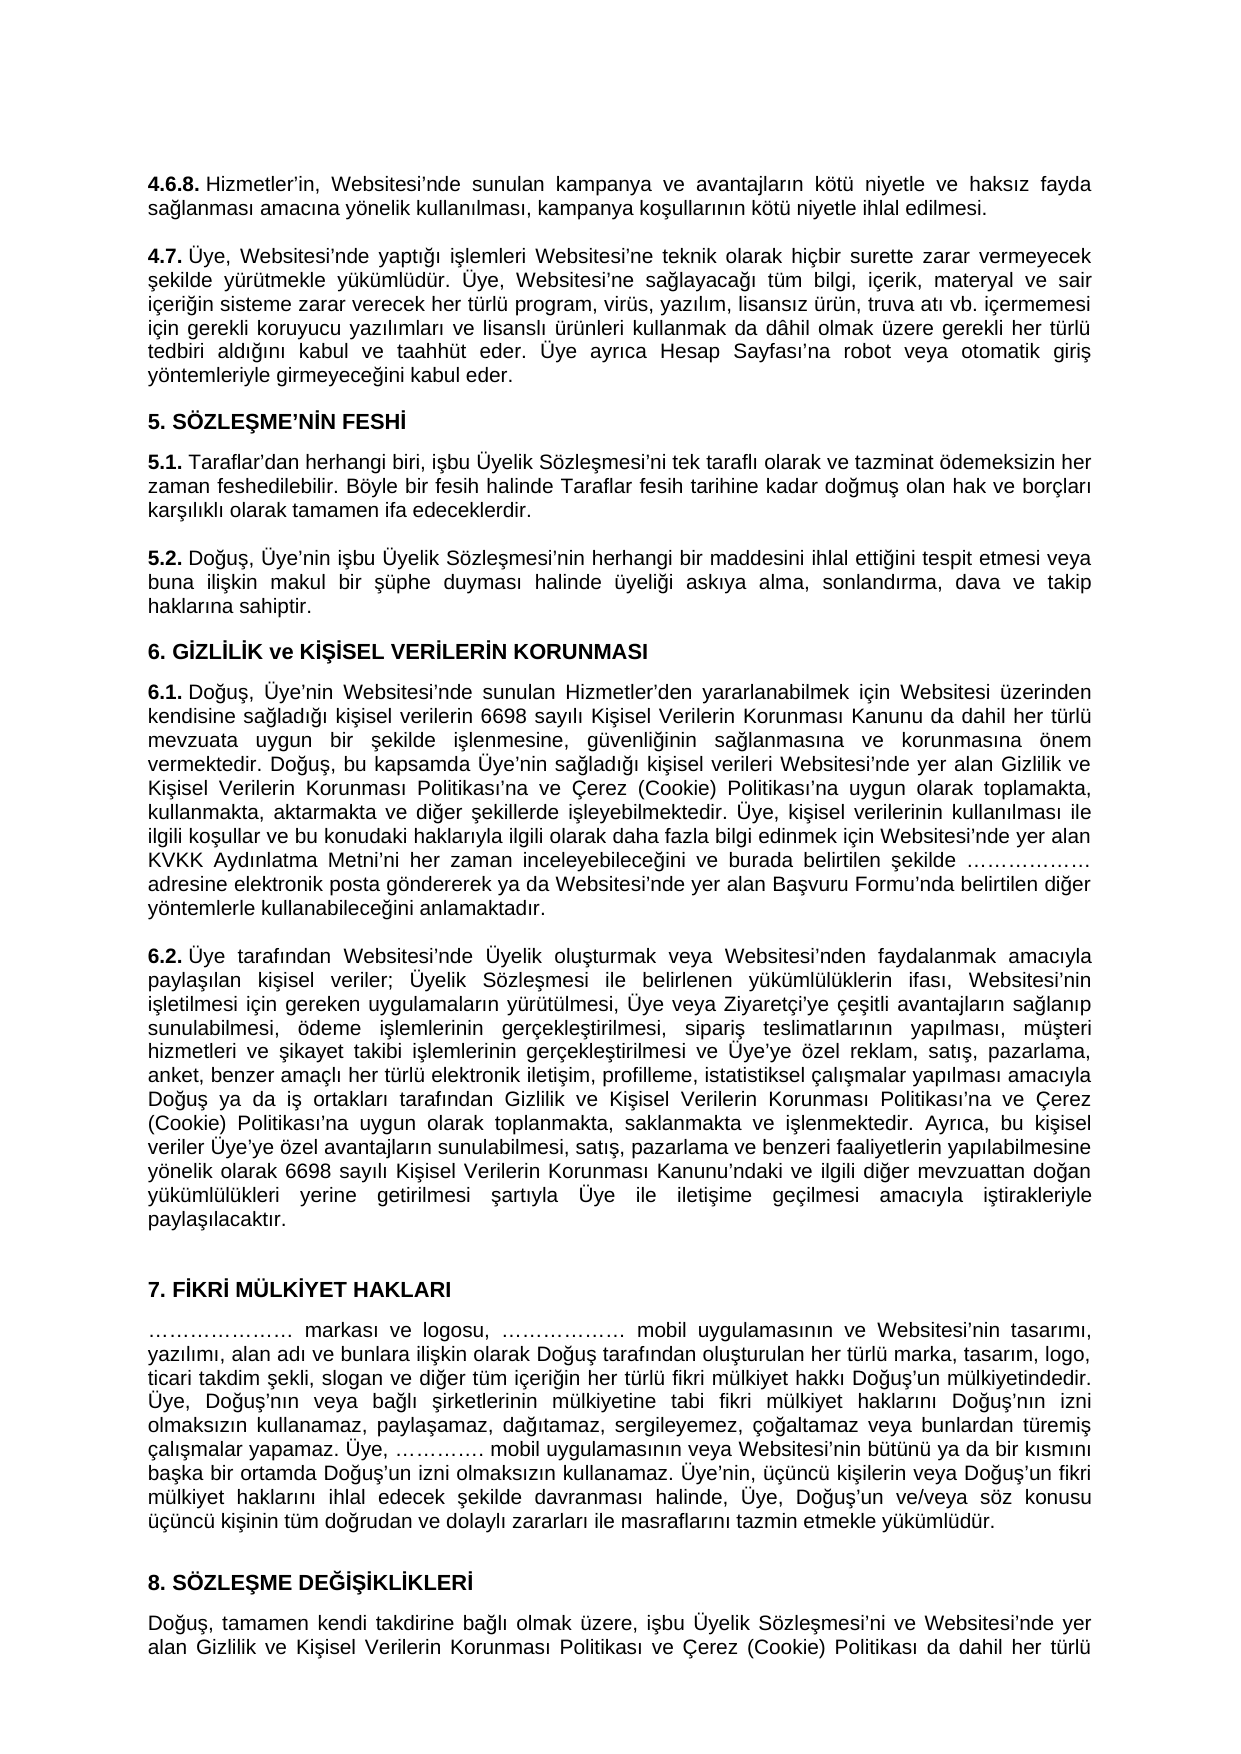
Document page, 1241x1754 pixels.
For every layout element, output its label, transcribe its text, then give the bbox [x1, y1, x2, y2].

text 5.2. Doğuş, Üye’nin işbu Üyelik Sözleşmesi’nin herhangi bir maddesini ihlal ettiğini tespit etmesi veya buna ilişkin makul bir şüphe duyması halinde üyeliği askıya alma, sonlandırma, dava ve takip haklarına sahiptir. [148, 522, 1093, 617]
text 8. SÖZLEŞME DEĞİŞİKLİKLERİ [148, 1564, 1093, 1596]
text 6.1. Doğuş, Üye’nin Websitesi’nde sunulan Hizmetler’den yararlanabilmek için Websitesi üzerinden kendisine sağladığı kişisel verilerin 6698 sayılı Kişisel Verilerin Korunması Kanunu da dahil her türlü mevzuata uygun bir şekilde işlenmesine, güvenliğinin sağlanmasına ve korunmasına önem vermektedir. Doğuş, bu kapsamda Üye’nin sağladığı kişisel verileri Websitesi’nde yer alan Gizlilik ve Kişisel Verilerin Korunması Politikası’na ve Çerez (Cookie) Politikası’na uygun olarak toplamakta, kullanmakta, aktarmakta ve diğer şekillerde işleyebilmektedir. Üye, kişisel verilerinin kullanılması ile ilgili koşullar ve bu konudaki haklarıyla ilgili olarak daha fazla bilgi edinmek için Websitesi’nde yer alan KVKK Aydınlatma Metni’ni her zaman inceleyebileceğini ve burada belirtilen şekilde ……………… adresine elektronik posta göndererek ya da Websitesi’nde yer alan Başvuru Formu’nda belirtilen diğer yöntemlerle kullanabileceğini anlamaktadır. [148, 680, 1093, 919]
text 4.6.8. Hizmetler’in, Websitesi’nde sunulan kampanya ve avantajların kötü niyetle ve haksız fayda sağlanması amacına yönelik kullanılması, kampanya koşullarının kötü niyetle ihlal edilmesi. [148, 148, 1093, 219]
text 5. SÖZLEŞME’NİN FESHİ [148, 403, 1093, 434]
text 6. GİZLİLİK ve KİŞİSEL VERİLERİN KORUNMASI [148, 633, 1093, 664]
text 7. FİKRİ MÜLKİYET HAKLARI [148, 1271, 1093, 1302]
text 4.7. Üye, Websitesi’nde yaptığı işlemleri Websitesi’ne teknik olarak hiçbir surette zarar vermeyecek şekilde yürütmekle yükümlüdür. Üye, Websitesi’ne sağlayacağı tüm bilgi, içerik, materyal ve sair içeriğin sisteme zarar verecek her türlü program, virüs, yazılım, lisansız ürün, truva atı vb. içermemesi için gerekli koruyucu yazılımları ve lisanslı ürünleri kullanmak da dâhil olmak üzere gerekli her türlü tedbiri aldığını kabul ve taahhüt eder. Üye ayrıca Hesap Sayfası’na robot veya otomatik giriş yöntemleriyle girmeyeceğini kabul eder. [148, 219, 1093, 387]
text 5.1. Taraflar’dan herhangi biri, işbu Üyelik Sözleşmesi’ni tek taraflı olarak ve tazminat ödemeksizin her zaman feshedilebilir. Böyle bir fesih halinde Taraflar fesih tarihine kadar doğmuş olan hak ve borçları karşılıklı olarak tamamen ifa edeceklerdir. [148, 450, 1093, 522]
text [148, 1611, 1093, 1659]
text ………………… markası ve logosu, ……………… mobil uygulamasının ve Websitesi’nin tasarımı, yazılımı, alan adı ve bunlara ilişkin olarak Doğuş tarafından oluşturulan her türlü marka, tasarım, logo, ticari takdim şekli, slogan ve diğer tüm içeriğin her türlü fikri mülkiyet hakkı Doğuş’un mülkiyetindedir. Üye, Doğuş’nın veya bağlı şirketlerinin mülkiyetine tabi fikri mülkiyet haklarını Doğuş’nın izni olmaksızın kullanamaz, paylaşamaz, dağıtamaz, sergileyemez, çoğaltamaz veya bunlardan türemiş çalışmalar yapamaz. Üye, …………. mobil uygulamasının veya Websitesi’nin bütünü ya da bir kısmını başka bir ortamda Doğuş’un izni olmaksızın kullanamaz. Üye’nin, üçüncü kişilerin veya Doğuş’un fikri mülkiyet haklarını ihlal edecek şekilde davranması halinde, Üye, Doğuş’un ve/veya söz konusu üçüncü kişinin tüm doğrudan ve dolaylı zararları ile masraflarını tazmin etmekle yükümlüdür. [148, 1317, 1093, 1533]
text 6.2. Üye tarafından Websitesi’nde Üyelik oluşturmak veya Websitesi’nden faydalanmak amacıyla paylaşılan kişisel veriler; Üyelik Sözleşmesi ile belirlenen yükümlülüklerin ifası, Websitesi’nin işletilmesi için gereken uygulamaların yürütülmesi, Üye veya Ziyaretçi’ye çeşitli avantajların sağlanıp sunulabilmesi, ödeme işlemlerinin gerçekleştirilmesi, sipariş teslimatlarının yapılması, müşteri hizmetleri ve şikayet takibi işlemlerinin gerçekleştirilmesi ve Üye’ye özel reklam, satış, pazarlama, anket, benzer amaçlı her türlü elektronik iletişim, profilleme, istatistiksel çalışmalar yapılması amacıyla Doğuş ya da iş ortakları tarafından Gizlilik ve Kişisel Verilerin Korunması Politikası’na ve Çerez (Cookie) Politikası’na uygun olarak toplanmakta, saklanmakta ve işlenmektedir. Ayrıca, bu kişisel veriler Üye’ye özel avantajların sunulabilmesi, satış, pazarlama ve benzeri faaliyetlerin yapılabilmesine yönelik olarak 6698 sayılı Kişisel Verilerin Korunması Kanunu’ndaki ve ilgili diğer mevzuattan doğan yükümlülükleri yerine getirilmesi şartıyla Üye ile iletişime geçilmesi amacıyla iştirakleriyle paylaşılacaktır. [148, 919, 1093, 1231]
